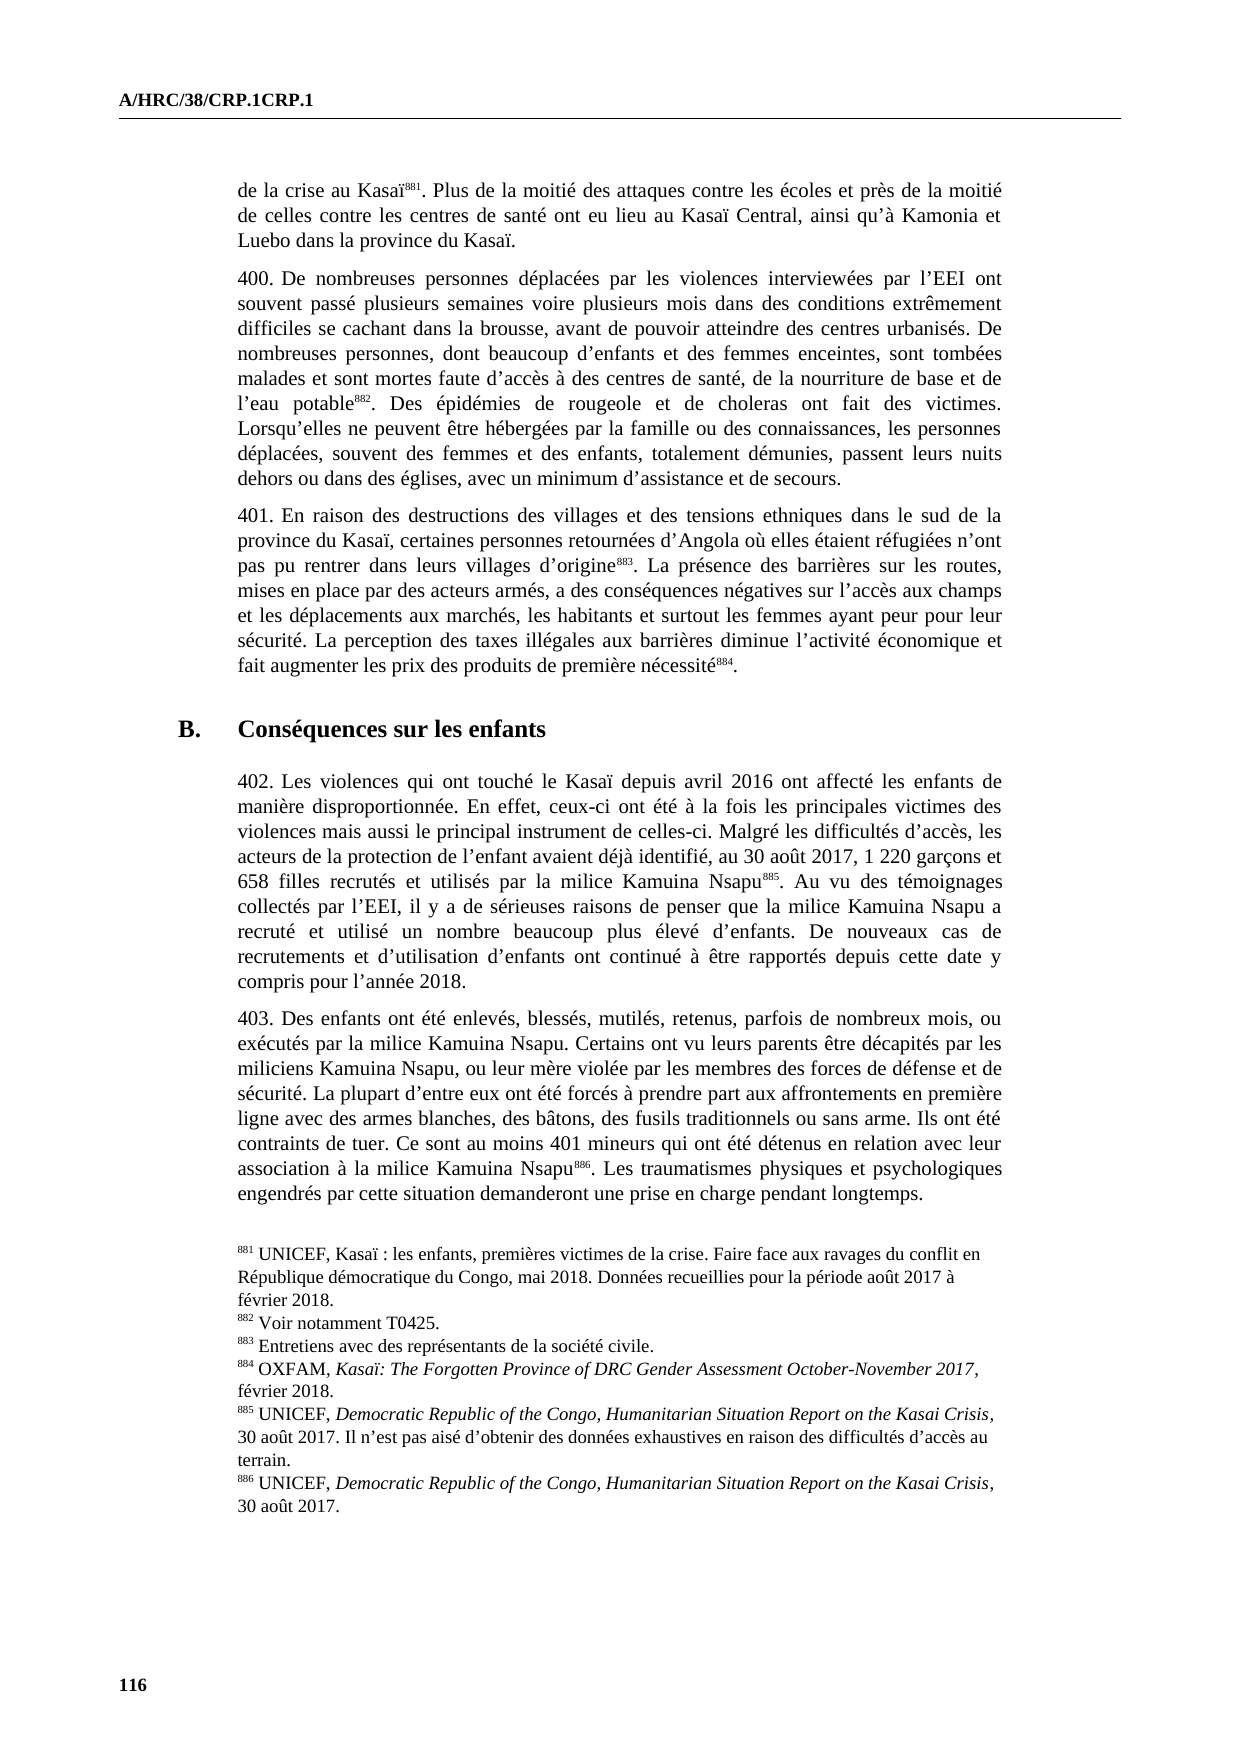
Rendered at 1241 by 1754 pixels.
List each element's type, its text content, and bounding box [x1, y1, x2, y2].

text De nombreuses personnes déplacées par les violences interviewées par l’EEI ont souvent passé plusieurs semaines voire plusieurs mois dans des conditions extrêmement difficiles se cachant dans la brousse, avant de pouvoir atteindre des centres urbanisés. De nombreuses personnes, dont beaucoup d’enfants et des femmes enceintes, sont tombées malades et sont mortes faute d’accès à des centres de santé, de la nourriture de base et de l’eau potable. Des épidémies de rougeole et de choleras ont fait des victimes. Lorsqu’elles ne peuvent être hébergées par la famille ou des connaissances, les personnes déplacées, souvent des femmes et des enfants, totalement démunies, passent leurs nuits dehors ou dans des églises, avec un minimum d’assistance et de secours. [237, 265, 1003, 490]
text Les violences qui ont touché le Kasaï depuis avril 2016 ont affecté les enfants de manière disproportionnée. En effet, ceux-ci ont été à la fois les principales victimes des violences mais aussi le principal instrument de celles-ci. Malgré les difficultés d’accès, les acteurs de la protection de l’enfant avaient déjà identifié, au 30 août 2017, 1 220 garçons et 658 filles recrutés et utilisés par la milice Kamuina Nsapu. Au vu des témoignages collectés par l’EEI, il y a de sérieuses raisons de penser que la milice Kamuina Nsapu a recruté et utilisé un nombre beaucoup plus élevé d’enfants. De nouveaux cas de recrutements et d’utilisation d’enfants ont continué à être rapportés depuis cette date y compris pour l’année 2018. [237, 768, 1003, 993]
text En raison des destructions des villages et des tensions ethniques dans le sud de la province du Kasaï, certaines personnes retournées d’Angola où elles étaient réfugiées n’ont pas pu rentrer dans leurs villages d’origine. La présence des barrières sur les routes, mises en place par des acteurs armés, a des conséquences négatives sur l’accès aux champs et les déplacements aux marchés, les habitants et surtout les femmes ayant peur pour leur sécurité. La perception des taxes illégales aux barrières diminue l’activité économique et fait augmenter les prix des produits de première nécessité. [237, 502, 1003, 677]
text Des enfants ont été enlevés, blessés, mutilés, retenus, parfois de nombreux mois, ou exécutés par la milice Kamuina Nsapu. Certains ont vu leurs parents être décapités par les miliciens Kamuina Nsapu, ou leur mère violée par les membres des forces de défense et de sécurité. La plupart d’entre eux ont été forcés à prendre part aux affrontements en première ligne avec des armes blanches, des bâtons, des fusils traditionnels ou sans arme. Ils ont été contraints de tuer. Ce sont au moins 401 mineurs qui ont été détenus en relation avec leur association à la milice Kamuina Nsapu. Les traumatismes physiques et psychologiques engendrés par cette situation demanderont une prise en charge pendant longtemps. [237, 1005, 1003, 1205]
subtitle Conséquences sur les enfants [178, 715, 1003, 743]
